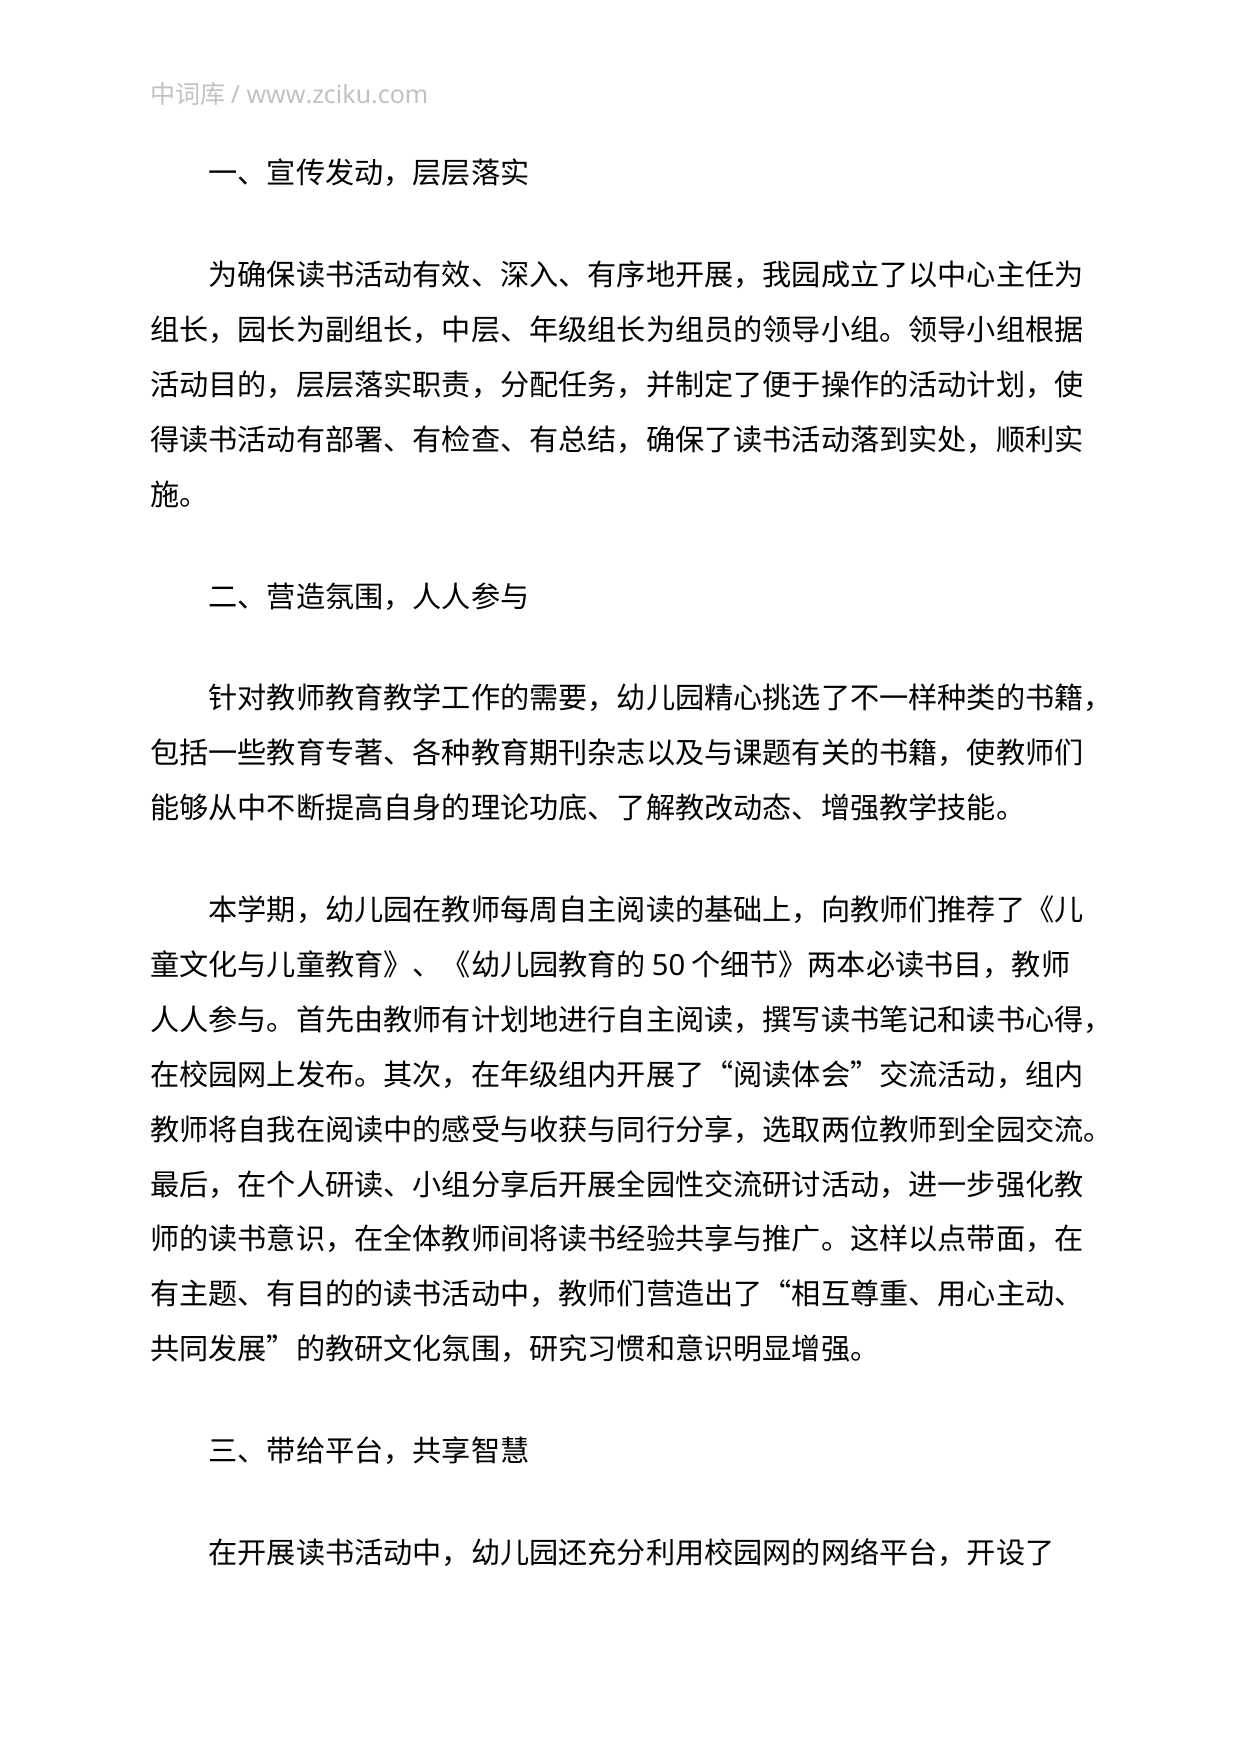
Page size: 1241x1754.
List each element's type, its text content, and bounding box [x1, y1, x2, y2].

text 二、营造氛围，人人参与 [150, 573, 1090, 615]
text 本学期，幼儿园在教师每周自主阅读的基础上，向教师们推荐了《儿童文化与儿童教育》、《幼儿园教育的50个细节》两本必读书目，教师人人参与。首先由教师有计划地进行自主阅读，撰写读书笔记和读书心得，在校园网上发布。其次，在年级组内开展了“阅读体会”交流活动，组内教师将自我在阅读中的感受与收获与同行分享，选取两位教师到全园交流。最后，在个人研读、小组分享后开展全园性交流研讨活动，进一步强化教师的读书意识，在全体教师间将读书经验共享与推广。这样以点带面，在有主题、有目的的读书活动中，教师们营造出了“相互尊重、用心主动、共同发展”的教研文化氛围，研究习惯和意识明显增强。 [150, 886, 1090, 1368]
text 一、宣传发动，层层落实 [150, 150, 1090, 192]
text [150, 1529, 1090, 1572]
text 三、带给平台，共享智慧 [150, 1427, 1090, 1470]
text 针对教师教育教学工作的需要，幼儿园精心挑选了不一样种类的书籍，包括一些教育专著、各种教育期刊杂志以及与课题有关的书籍，使教师们能够从中不断提高自身的理论功底、了解教改动态、增强教学技能。 [150, 675, 1090, 827]
text 为确保读书活动有效、深入、有序地开展，我园成立了以中心主任为组长，园长为副组长，中层、年级组长为组员的领导小组。领导小组根据活动目的，层层落实职责，分配任务，并制定了便于操作的活动计划，使得读书活动有部署、有检查、有总结，确保了读书活动落到实处，顺利实施。 [150, 252, 1090, 514]
